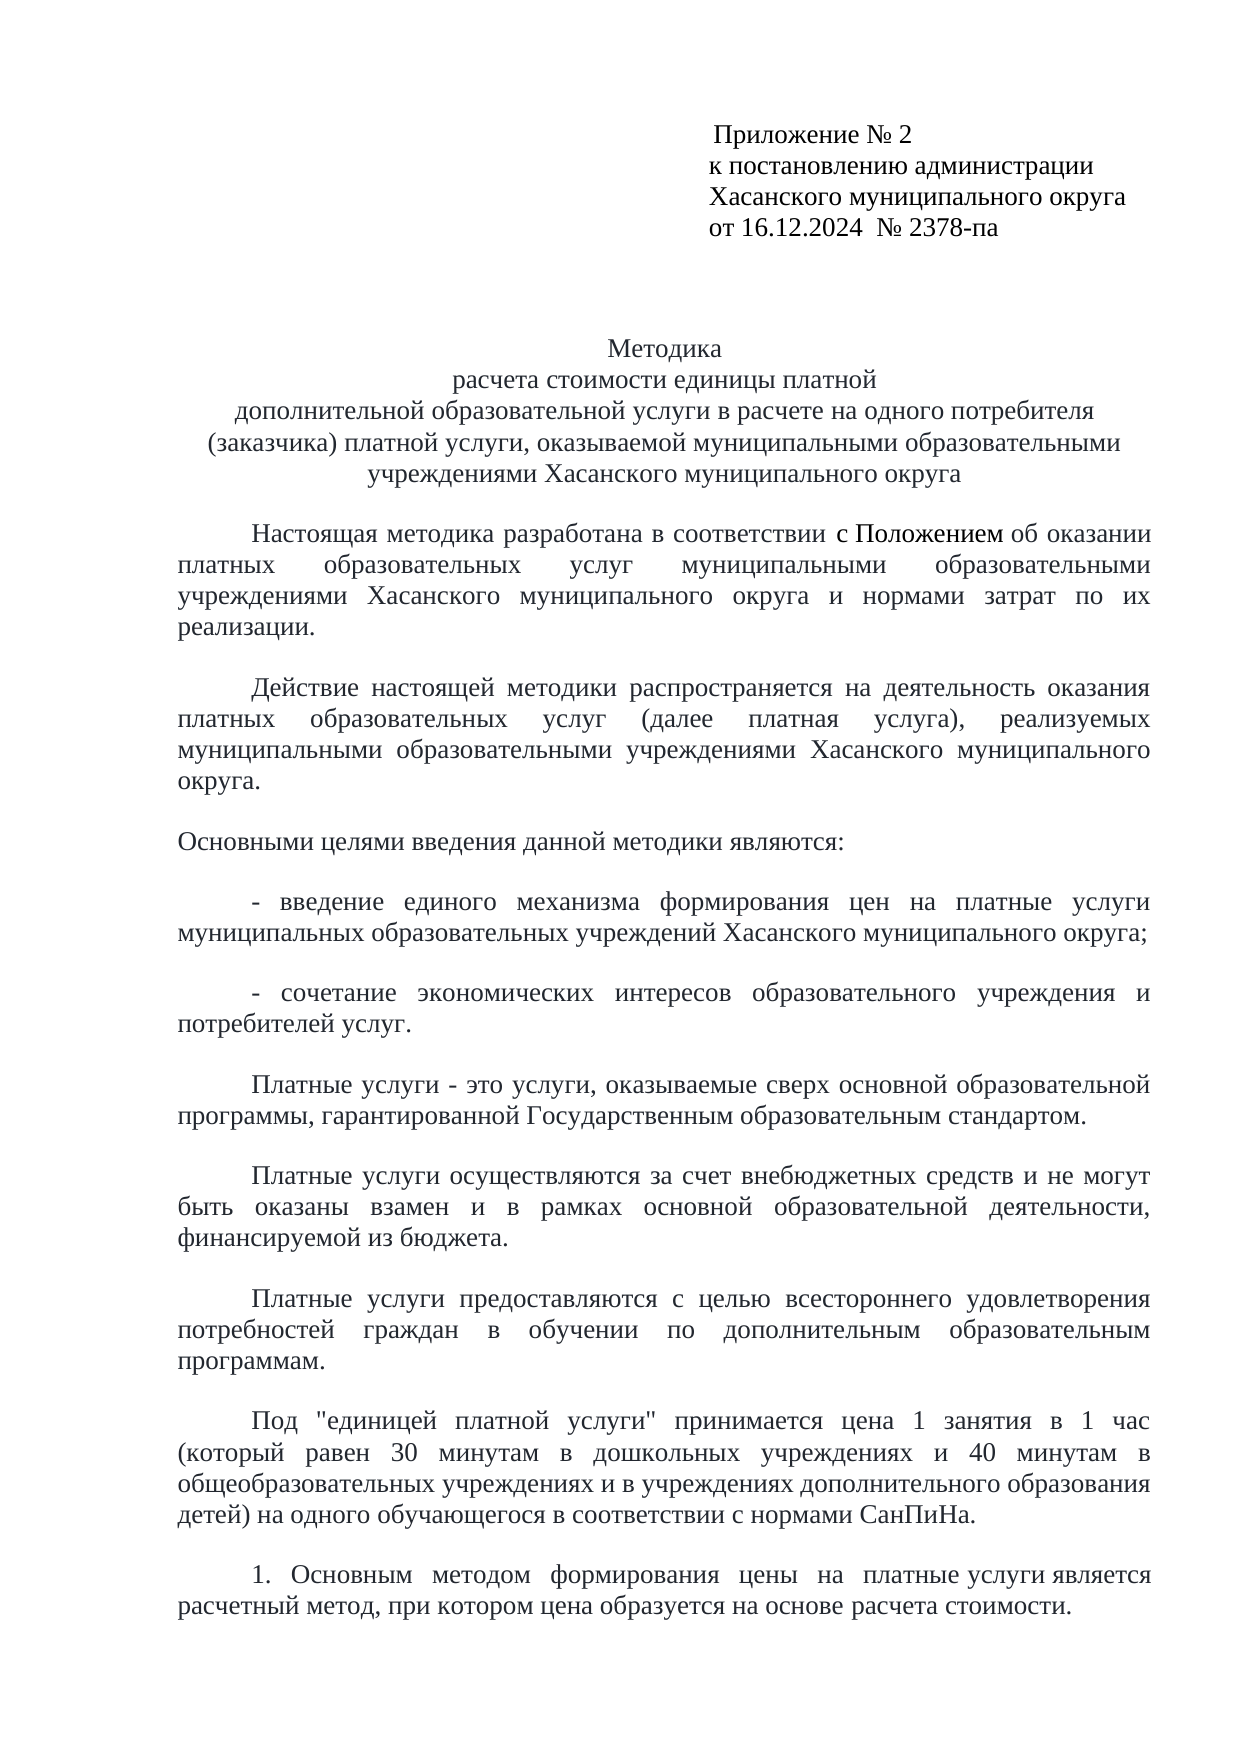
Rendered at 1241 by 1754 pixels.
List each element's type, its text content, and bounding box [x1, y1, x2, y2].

text Действие настоящей методики распространяется на деятельность оказания платных образовательных услуг (далее платная услуга), реализуемых муниципальными образовательными учреждениями Хасанского муниципального округа. [177, 671, 1152, 795]
text к постановлению администрации Хасанского муниципального округа [709, 149, 1152, 212]
text 1. Основным методом формирования цены на платные услуги является расчетный метод, при котором цена образуется на основе расчета стоимости. [177, 1558, 1152, 1621]
text - сочетание экономических интересов образовательного учреждения и потребителей услуг. [177, 976, 1152, 1039]
text - введение единого механизма формирования цен на платные услуги муниципальных образовательных учреждений Хасанского муниципального округа; [177, 885, 1152, 947]
text Под "единицей платной услуги" принимается цена 1 занятия в 1 час (который равен 30 минутам в дошкольных учреждениях и 40 минутам в общеобразовательных учреждениях и в учреждениях дополнительного образования детей) на одного обучающегося в соответствии с нормами СанПиНа. [177, 1404, 1152, 1529]
text Методика расчета стоимости единицы платной дополнительной образовательной услуги в расчете на одного потребителя (заказчика) платной услуги, оказываемой муниципальными образовательными учреждениями Хасанского муниципального округа [177, 332, 1152, 488]
text Платные услуги предоставляются с целью всестороннего удовлетворения потребностей граждан в обучении по дополнительным образовательным программам. [177, 1282, 1152, 1375]
text от 16.12.2024 № 2378-па [709, 212, 1152, 243]
text Основными целями введения данной методики являются: [177, 824, 1152, 856]
text Приложение № 2 [709, 118, 1152, 149]
text Настоящая методика разработана в соответствии с Положением об оказании платных образовательных услуг муниципальными образовательными учреждениями Хасанского муниципального округа и нормами затрат по их реализации. [177, 517, 1152, 642]
text Платные услуги - это услуги, оказываемые сверх основной образовательной программы, гарантированной Государственным образовательным стандартом. [177, 1068, 1152, 1130]
text Платные услуги осуществляются за счет внебюджетных средств и не могут быть оказаны взамен и в рамках основной образовательной деятельности, финансируемой из бюджета. [177, 1159, 1152, 1253]
